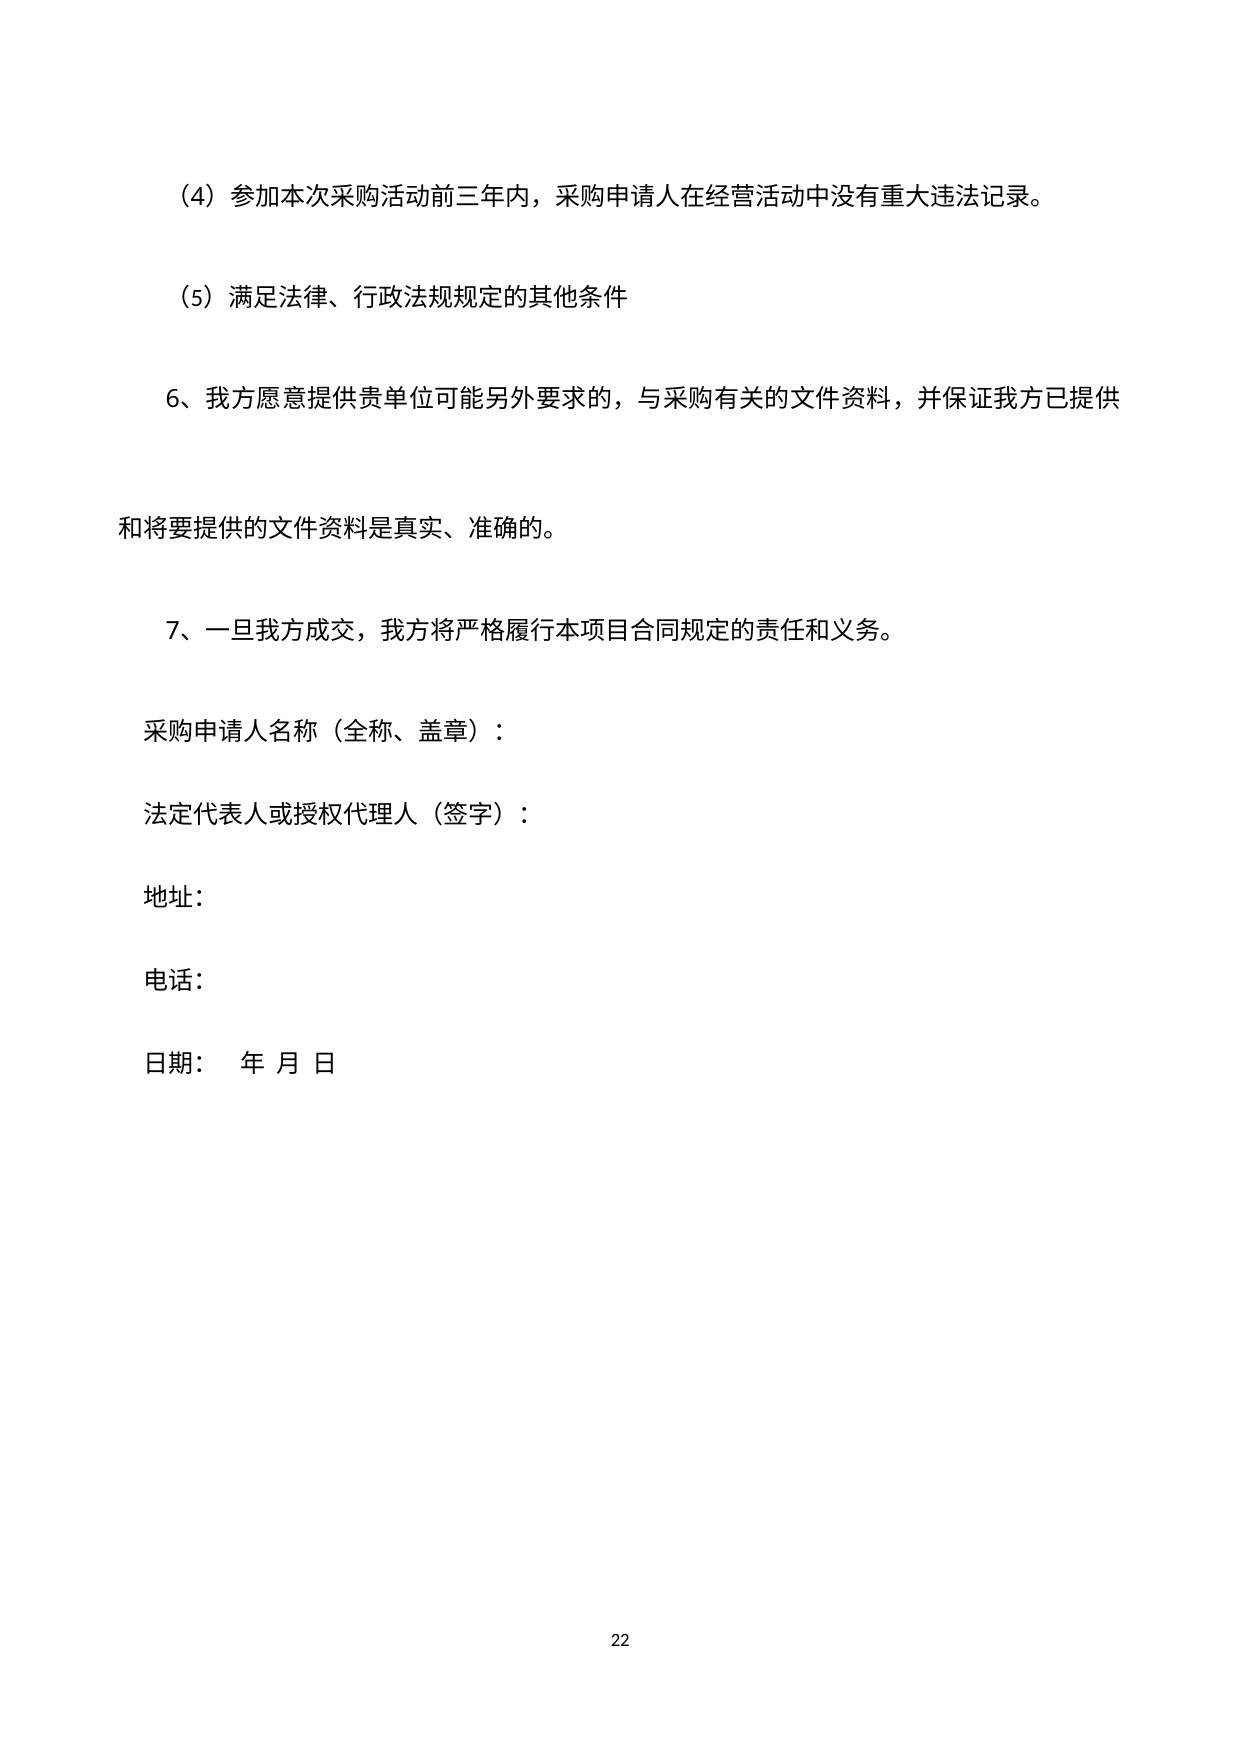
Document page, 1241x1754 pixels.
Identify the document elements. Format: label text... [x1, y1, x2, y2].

text 法定代表人或授权代理人（签字）： [143, 780, 1122, 845]
text 采购申请人名称（全称、盖章）： [143, 697, 1122, 762]
text 日期： 年 月 日 [118, 1029, 1122, 1094]
text 地址： [118, 863, 1122, 928]
text 6、我方愿意提供贵单位可能另外要求的，与采购有关的文件资料，并保证我方已提供和将要提供的文件资料是真实、准确的。 [118, 364, 1122, 559]
text （5）满足法律、行政法规规定的其他条件 [118, 263, 1122, 328]
text 电话： [118, 946, 1122, 1011]
text （4）参加本次采购活动前三年内，采购申请人在经营活动中没有重大违法记录。 [118, 162, 1122, 227]
text 7、一旦我方成交，我方将严格履行本项目合同规定的责任和义务。 [118, 596, 1122, 661]
